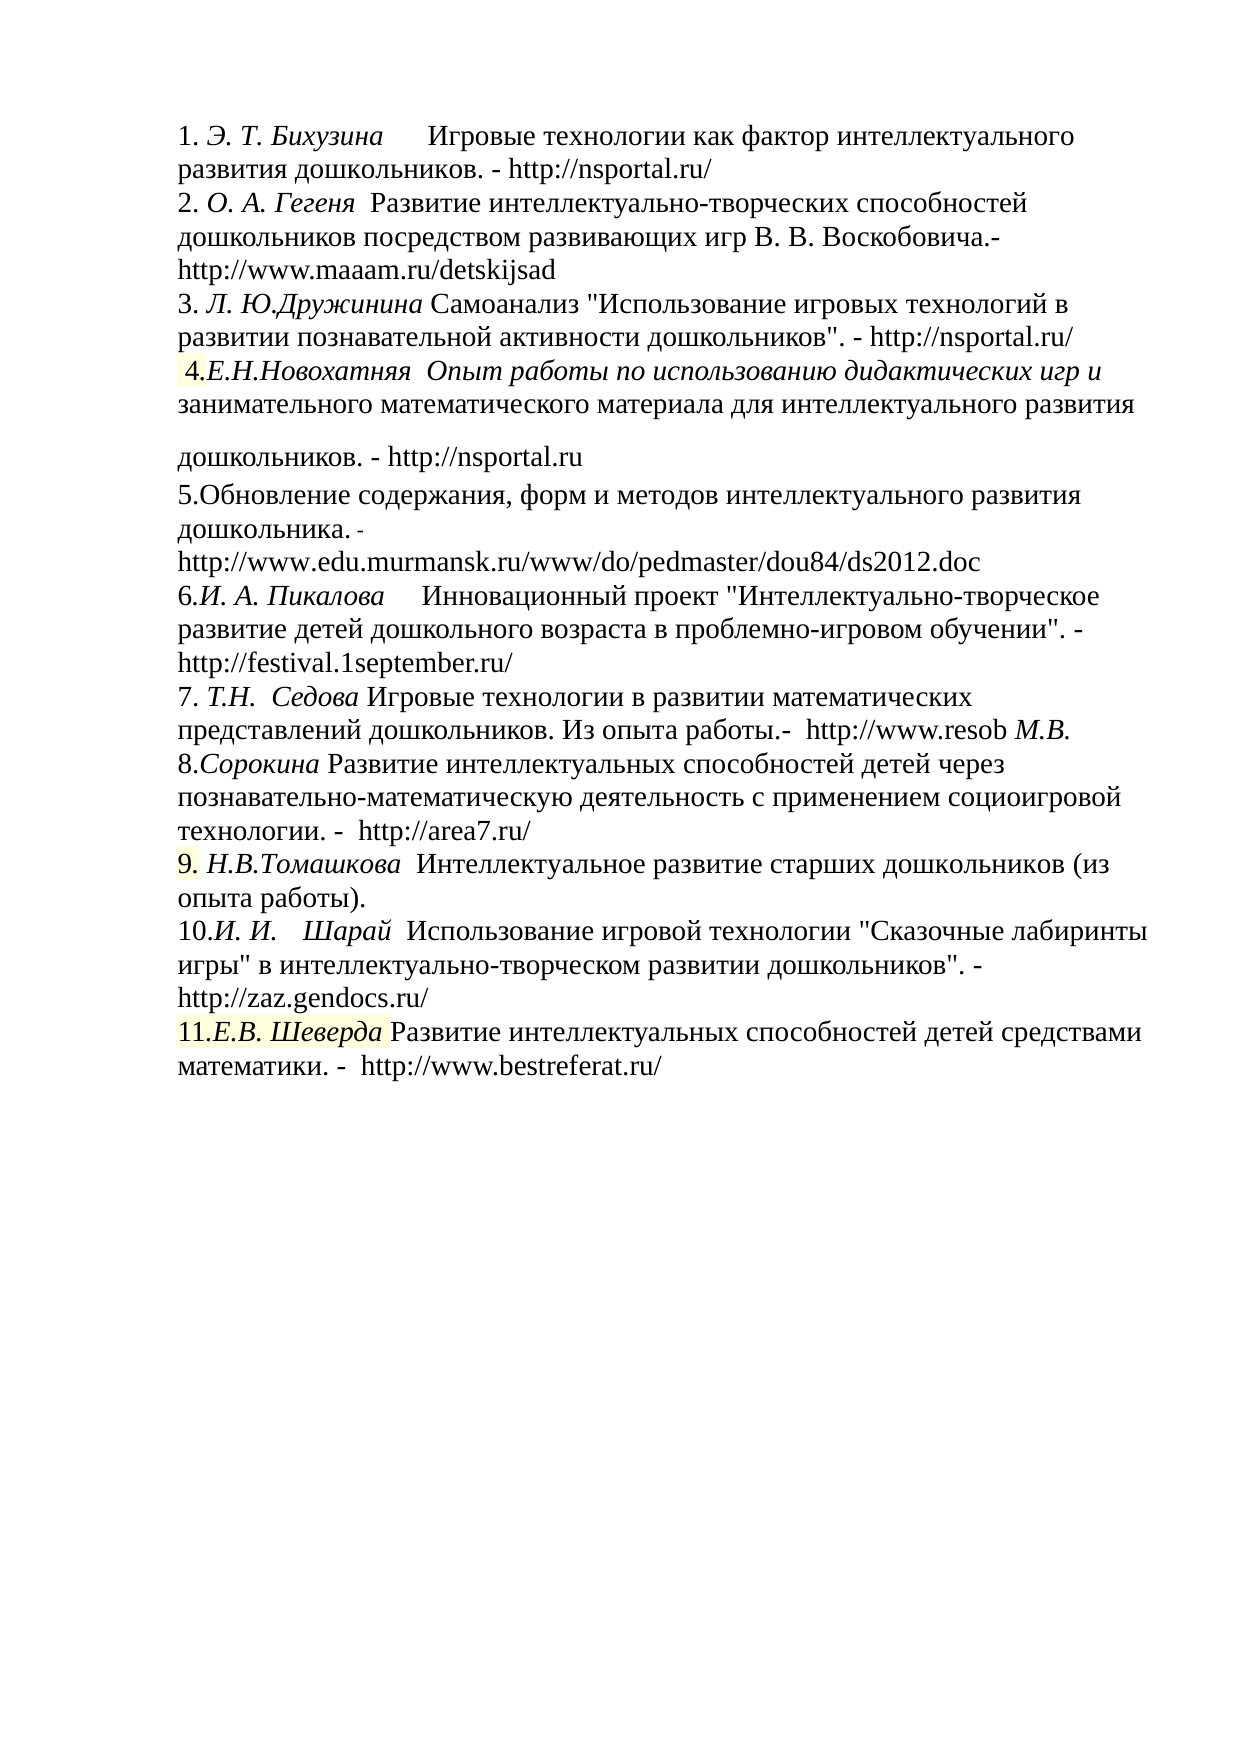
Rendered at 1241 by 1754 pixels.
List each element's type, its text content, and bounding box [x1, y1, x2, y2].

subtitle 6.И. А. Пикалова Инновационный проект "Интеллектуально-творческое развитие детей дошкольного возраста в проблемно-игровом обучении". - http://festival.1september.ru/ [177, 578, 1152, 679]
text 1. Э. Т. Бихузина Игровые технологии как фактор интеллектуального развития дошкольников. - http://nsportal.ru/ [177, 118, 1152, 185]
subtitle 7. Т.Н. Седова Игровые технологии в развитии математических представлений дошкольников. Из опыта работы.- http://www.resob М.В. 8.Сорокина Развитие интеллектуальных способностей детей через познавательно-математическую деятельность с применением социоигровой технологии. - http://area7.ru/ [177, 679, 1152, 846]
subtitle 3. Л. Ю.Дружинина Самоанализ "Использование игровых технологий в развитии познавательной активности дошкольников". - http://nsportal.ru/ [177, 286, 1152, 353]
subtitle 4.Е.Н.Новохатняя Опыт работы по использованию дидактических игр и занимательного математического материала для интеллектуального развития дошкольников. - http://nsportal.ru [177, 353, 1152, 477]
text 9. Н.В.Томашкова Интеллектуальное развитие старших дошкольников (из опыта работы). [177, 846, 1152, 913]
subtitle 11.Е.В. Шеверда Развитие интеллектуальных способностей детей средствами математики. - http://www.bestreferat.ru/ [177, 1014, 1152, 1081]
text 5.Обновление содержания, форм и методов интеллектуального развития дошкольника. - http://www.edu.murmansk.ru/www/do/pedmaster/dou84/ds2012.doc [177, 477, 1152, 578]
subtitle 10.И. И. Шарай Использование игровой технологии "Сказочные лабиринты игры" в интеллектуально-творческом развитии дошкольников". - http://zaz.gendocs.ru/ [177, 913, 1152, 1014]
subtitle 2. О. А. Гегеня Развитие интеллектуально-творческих способностей дошкольников посредством развивающих игр В. В. Воскобовича.- http://www.maaam.ru/detskijsad [177, 185, 1152, 286]
